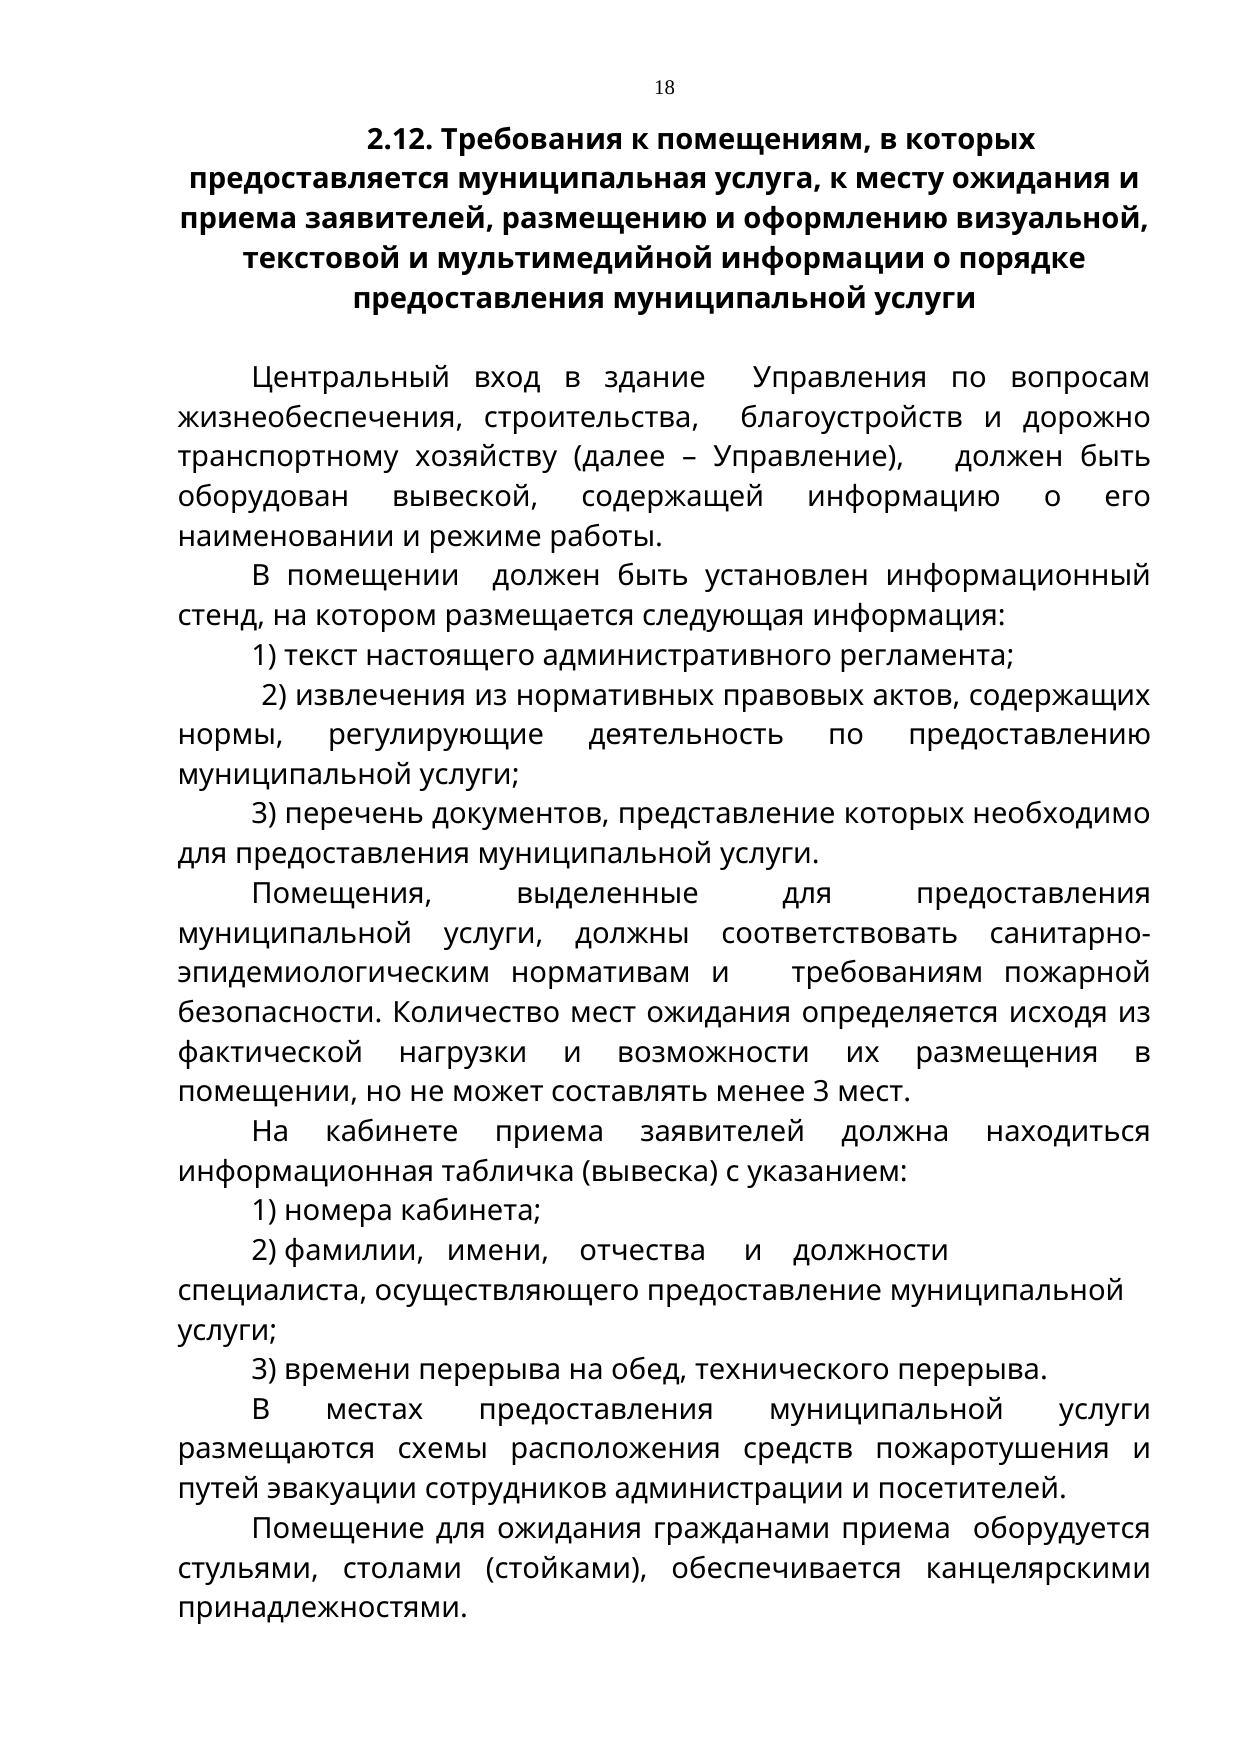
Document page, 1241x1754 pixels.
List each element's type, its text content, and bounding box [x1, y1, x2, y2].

text 2) фамилии, имени, отчества и должности специалиста, осуществляющего предоставление муниципальной услуги; [177, 1229, 1152, 1348]
text Центральный вход в здание Управления по вопросам жизнеобеспечения, строительства, благоустройств и дорожно транспортному хозяйству (далее – Управление), должен быть оборудован вывеской, содержащей информацию о его наименовании и режиме работы. [177, 356, 1152, 555]
text Помещение для ожидания гражданами приема оборудуется стульями, столами (стойками), обеспечивается канцелярскими принадлежностями. [177, 1507, 1152, 1626]
text В местах предоставления муниципальной услуги размещаются схемы расположения средств пожаротушения и путей эвакуации сотрудников администрации и посетителей. [177, 1388, 1152, 1507]
text 3) времени перерыва на обед, технического перерыва. [251, 1348, 1152, 1388]
text В помещении должен быть установлен информационный стенд, на котором размещается следующая информация: [177, 555, 1152, 634]
text 3) перечень документов, представление которых необходимо для предоставления муниципальной услуги. [177, 793, 1152, 872]
text 1) номера кабинета; [251, 1190, 1152, 1229]
text 2.12. Требования к помещениям, в которых предоставляется муниципальная услуга, к месту ожидания и приема заявителей, размещению и оформлению визуальной, текстовой и мультимедийной информации о порядке предоставления муниципальной услуги [177, 118, 1152, 317]
text На кабинете приема заявителей должна находиться информационная табличка (вывеска) с указанием: [177, 1110, 1152, 1190]
text 2) извлечения из нормативных правовых актов, содержащих нормы, регулирующие деятельность по предоставлению муниципальной услуги; [177, 674, 1152, 793]
text Помещения, выделенные для предоставления муниципальной услуги, должны соответствовать санитарно-эпидемиологическим нормативам и требованиям пожарной безопасности. Количество мест ожидания определяется исходя из фактической нагрузки и возможности их размещения в помещении, но не может составлять менее 3 мест. [177, 872, 1152, 1110]
text 1) текст настоящего административного регламента; [251, 634, 1152, 674]
